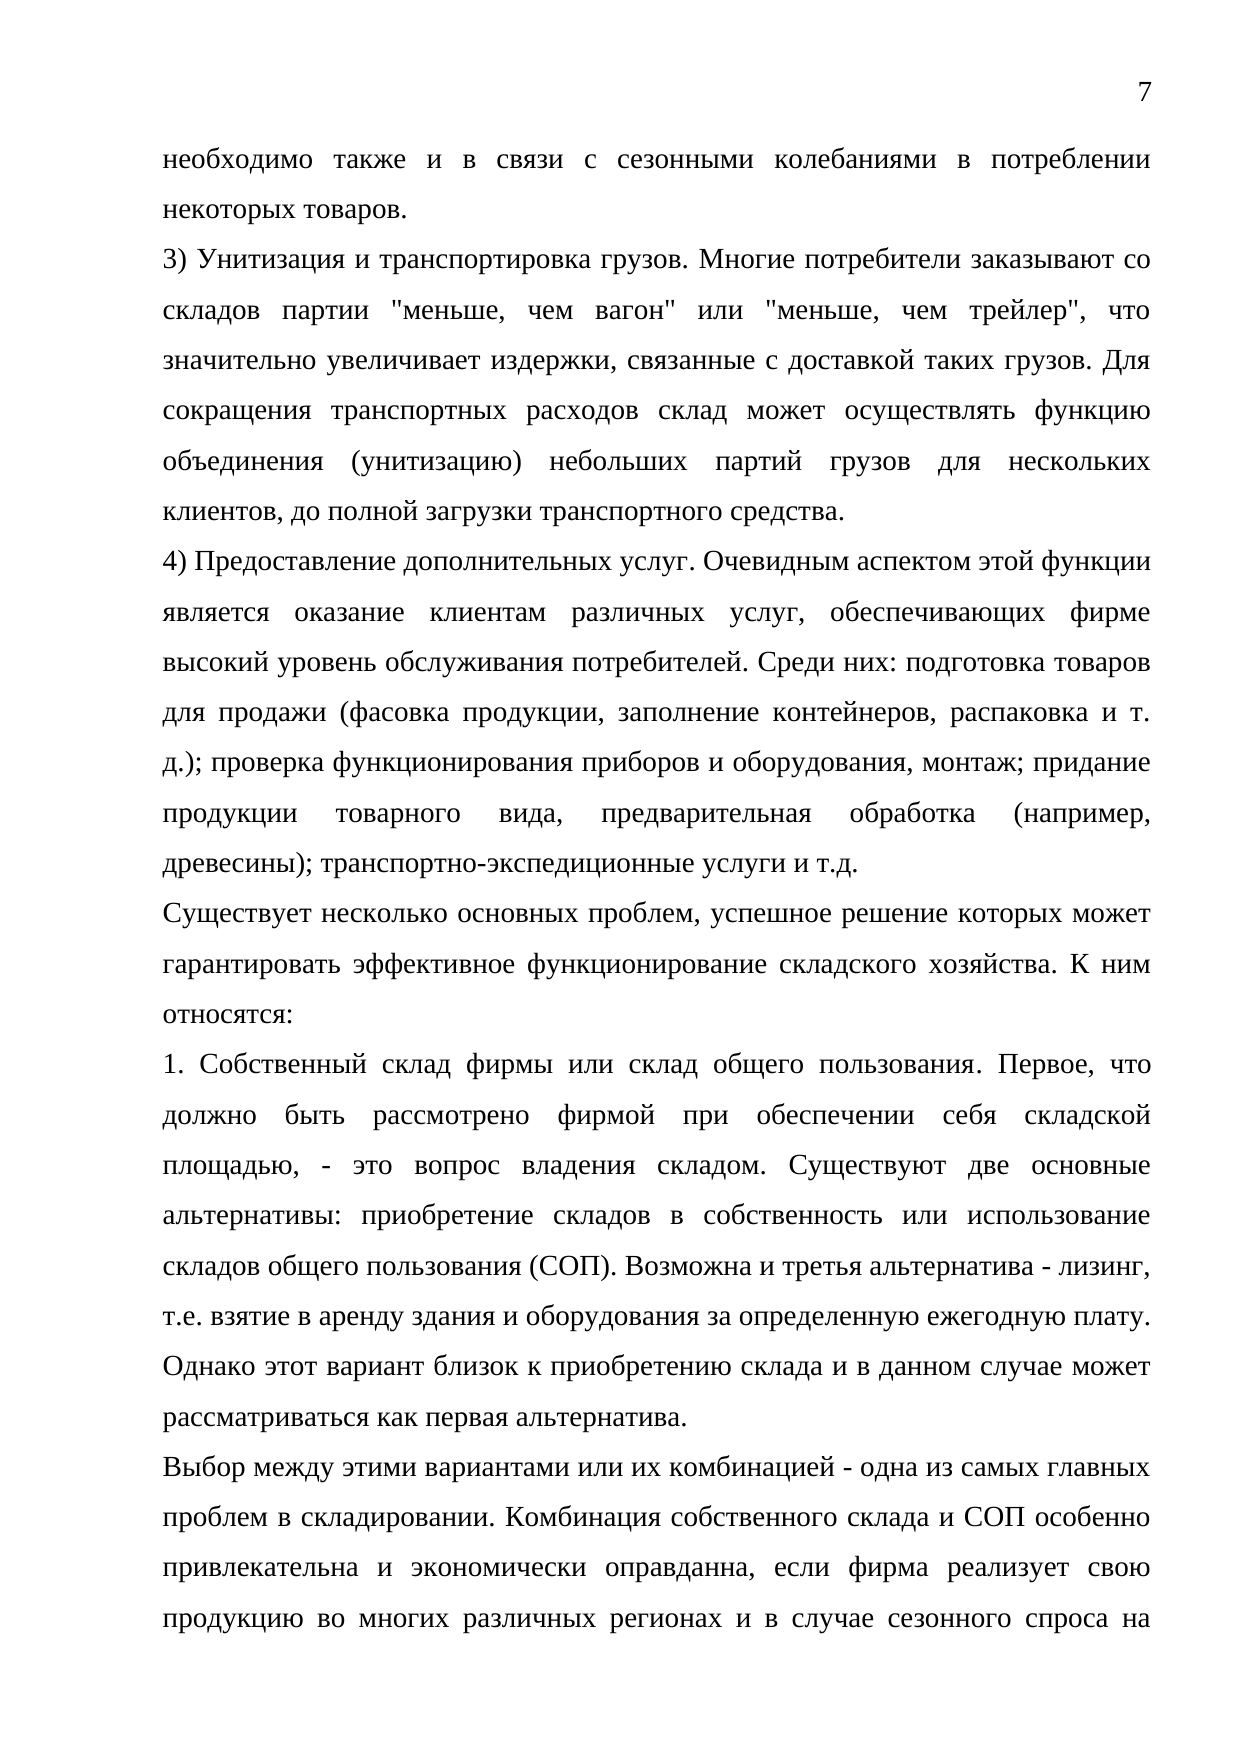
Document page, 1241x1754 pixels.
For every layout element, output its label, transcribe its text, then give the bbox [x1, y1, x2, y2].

text Существует несколько основных проблем, успешное решение которых может гарантировать эффективное функционирование складского хозяйства. К ним относятся: [162, 896, 1152, 1030]
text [162, 141, 1152, 225]
text 3) Унитизация и транспортировка грузов. Многие потребители заказывают со складов партии "меньше, чем вагон" или "меньше, чем трейлер", что значительно увеличивает издержки, связанные с доставкой таких грузов. Для сокращения транспортных расходов склад может осуществлять функцию объединения (унитизацию) небольших партий грузов для нескольких клиентов, до полной загрузки транспортного средства. [162, 241, 1152, 527]
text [162, 1449, 1152, 1633]
text 4) Предоставление дополнительных услуг. Очевидным аспектом этой функции является оказание клиентам различных услуг, обеспечивающих фирме высокий уровень обслуживания потребителей. Среди них: подготовка товаров для продажи (фасовка продукции, заполнение контейнеров, распаковка и т. д.); проверка функционирования приборов и оборудования, монтаж; придание продукции товарного вида, предварительная обработка (например, древесины); транспортно-экспедиционные услуги и т.д. [162, 543, 1152, 879]
text 1. Собственный склад фирмы или склад общего пользования. Первое, что должно быть рассмотрено фирмой при обеспечении себя складской площадью, - это вопрос владения складом. Существуют две основные альтернативы: приобретение складов в собственность или использование складов общего пользования (СОП). Возможна и третья альтернатива - лизинг, т.е. взятие в аренду здания и оборудования за определенную ежегодную плату. Однако этот вариант близок к приобретению склада и в данном случае может рассматриваться как первая альтернатива. [162, 1046, 1152, 1432]
